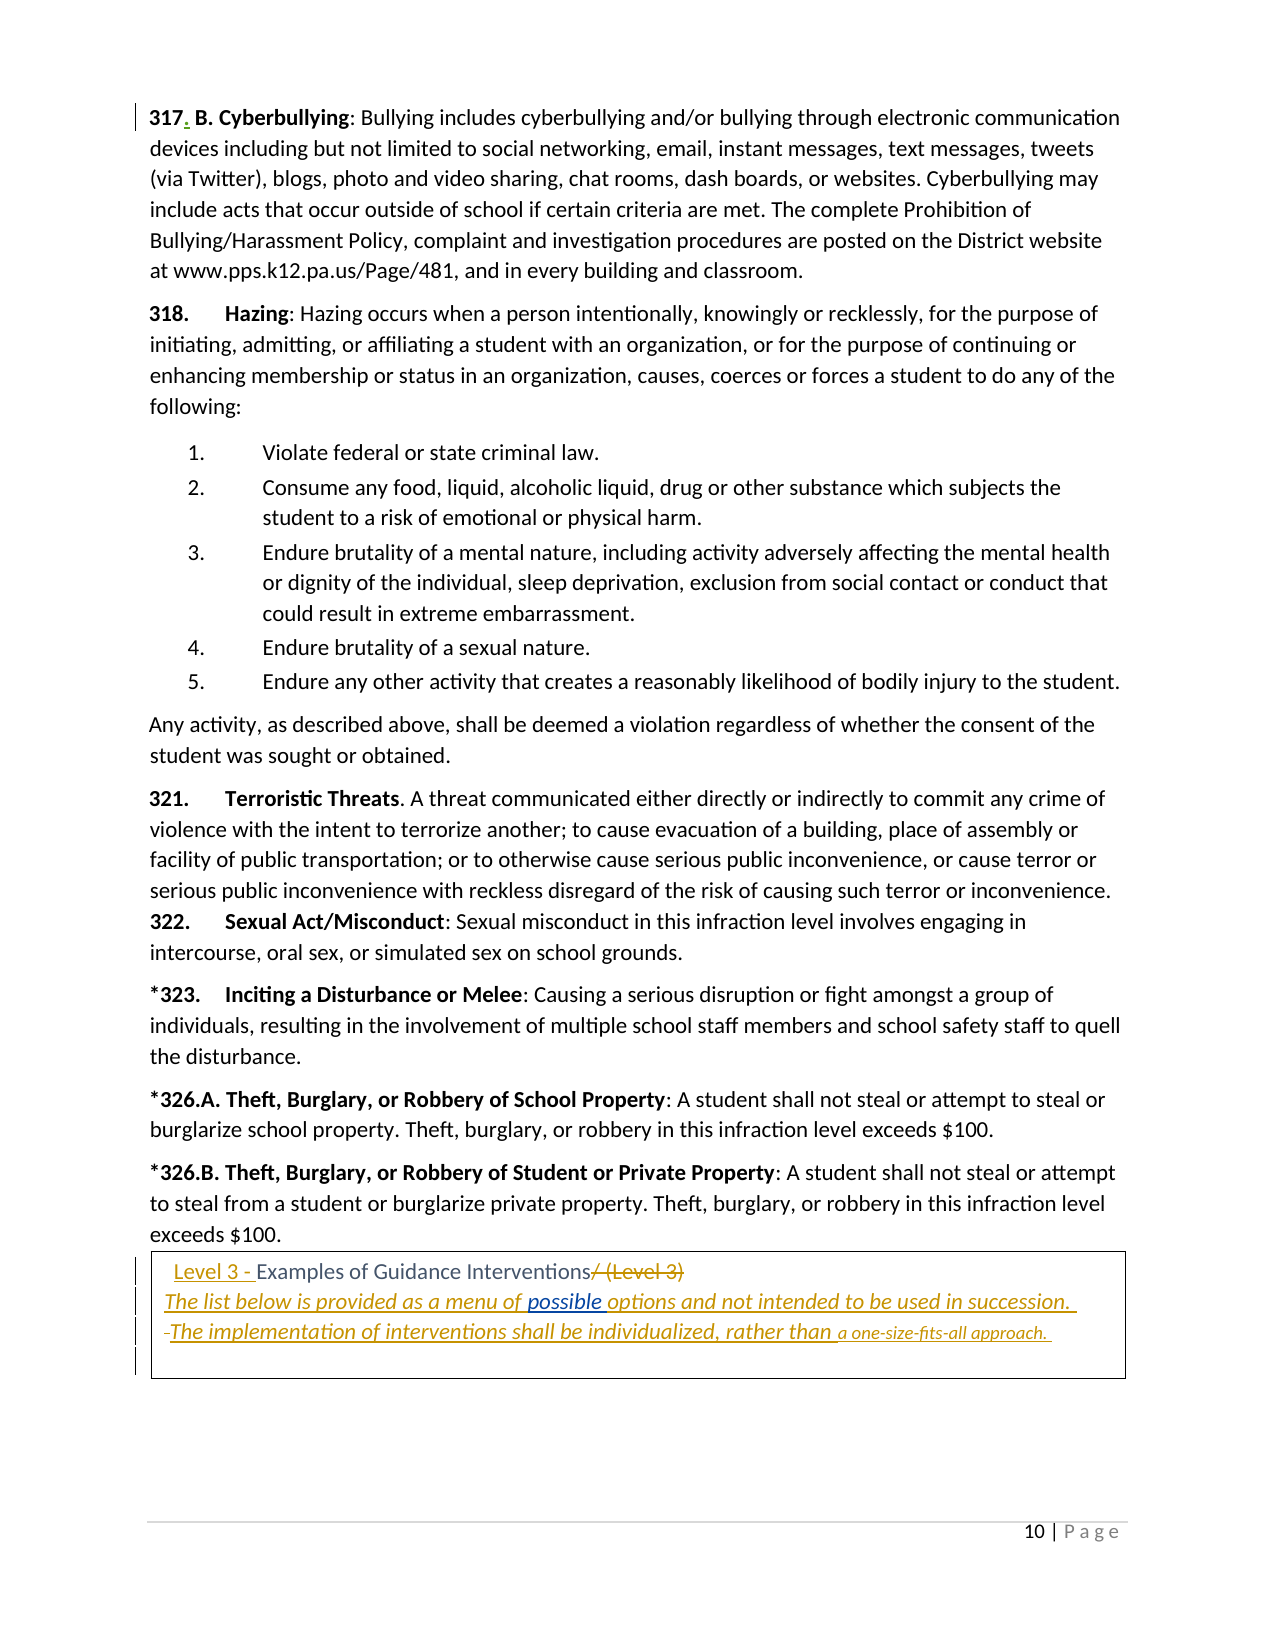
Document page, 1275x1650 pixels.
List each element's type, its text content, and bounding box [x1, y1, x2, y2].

list Endure any other activity that creates a reasonably likelihood of bodily injury to the student. [187, 667, 1125, 695]
text Any activity, as described above, shall be deemed a violation regardless of whether the consent of the student was sought or obtained. [148, 710, 1125, 769]
text *326.A. Theft, Burglary, or Robbery of School Property: A student shall not steal or attempt to steal or burglarize school property. Theft, burglary, or robbery in this infraction level exceeds $100. [148, 1085, 1125, 1144]
text 317 B. Cyberbullying: Bullying includes cyberbullying and/or bullying through electronic communication devices including but not limited to social networking, email, instant messages, text messages, tweets (via Twitter), blogs, photo and video sharing, chat rooms, dash boards, or websites. Cyberbullying may include acts that occur outside of school if certain criteria are met. The complete Prohibition of Bullying/Harassment Policy, complaint and investigation procedures are posted on the District website at www.pps.k12.pa.us/Page/481, and in every building and classroom. [148, 103, 1125, 285]
text 318. Hazing: Hazing occurs when a person intentionally, knowingly or recklessly, for the purpose of initiating, admitting, or affiliating a student with an organization, or for the purpose of continuing or enhancing membership or status in an organization, causes, coerces or forces a student to do any of the following: [148, 299, 1125, 420]
text 321. Terroristic Threats. A threat communicated either directly or indirectly to commit any crime of violence with the intent to terrorize another; to cause evacuation of a building, place of assembly or facility of public transportation; or to otherwise cause serious public inconvenience, or cause terror or serious public inconvenience with reckless disregard of the risk of causing such terror or inconvenience. 322. Sexual Act/Misconduct: Sexual misconduct in this infraction level involves engaging in intercourse, oral sex, or simulated sex on school grounds. [148, 784, 1125, 966]
list Violate federal or state criminal law. [187, 438, 1125, 466]
text *326.B. Theft, Burglary, or Robbery of Student or Private Property: A student shall not steal or attempt to steal from a student or burglarize private property. Theft, burglary, or robbery in this infraction level exceeds $100. [148, 1158, 1125, 1248]
table_header Examples of Guidance Interventions [152, 1252, 1125, 1377]
list Consume any food, liquid, alcoholic liquid, drug or other substance which subjects the student to a risk of emotional or physical harm. [187, 473, 1125, 531]
list Endure brutality of a sexual nature. [187, 633, 1125, 661]
text *323. Inciting a Disturbance or Melee: Causing a serious disruption or fight amongst a group of individuals, resulting in the involvement of multiple school staff members and school safety staff to quell the disturbance. [148, 981, 1125, 1070]
list Endure brutality of a mental nature, including activity adversely affecting the mental health or dignity of the individual, sleep deprivation, exclusion from social contact or conduct that could result in extreme embarrassment. [187, 538, 1125, 627]
